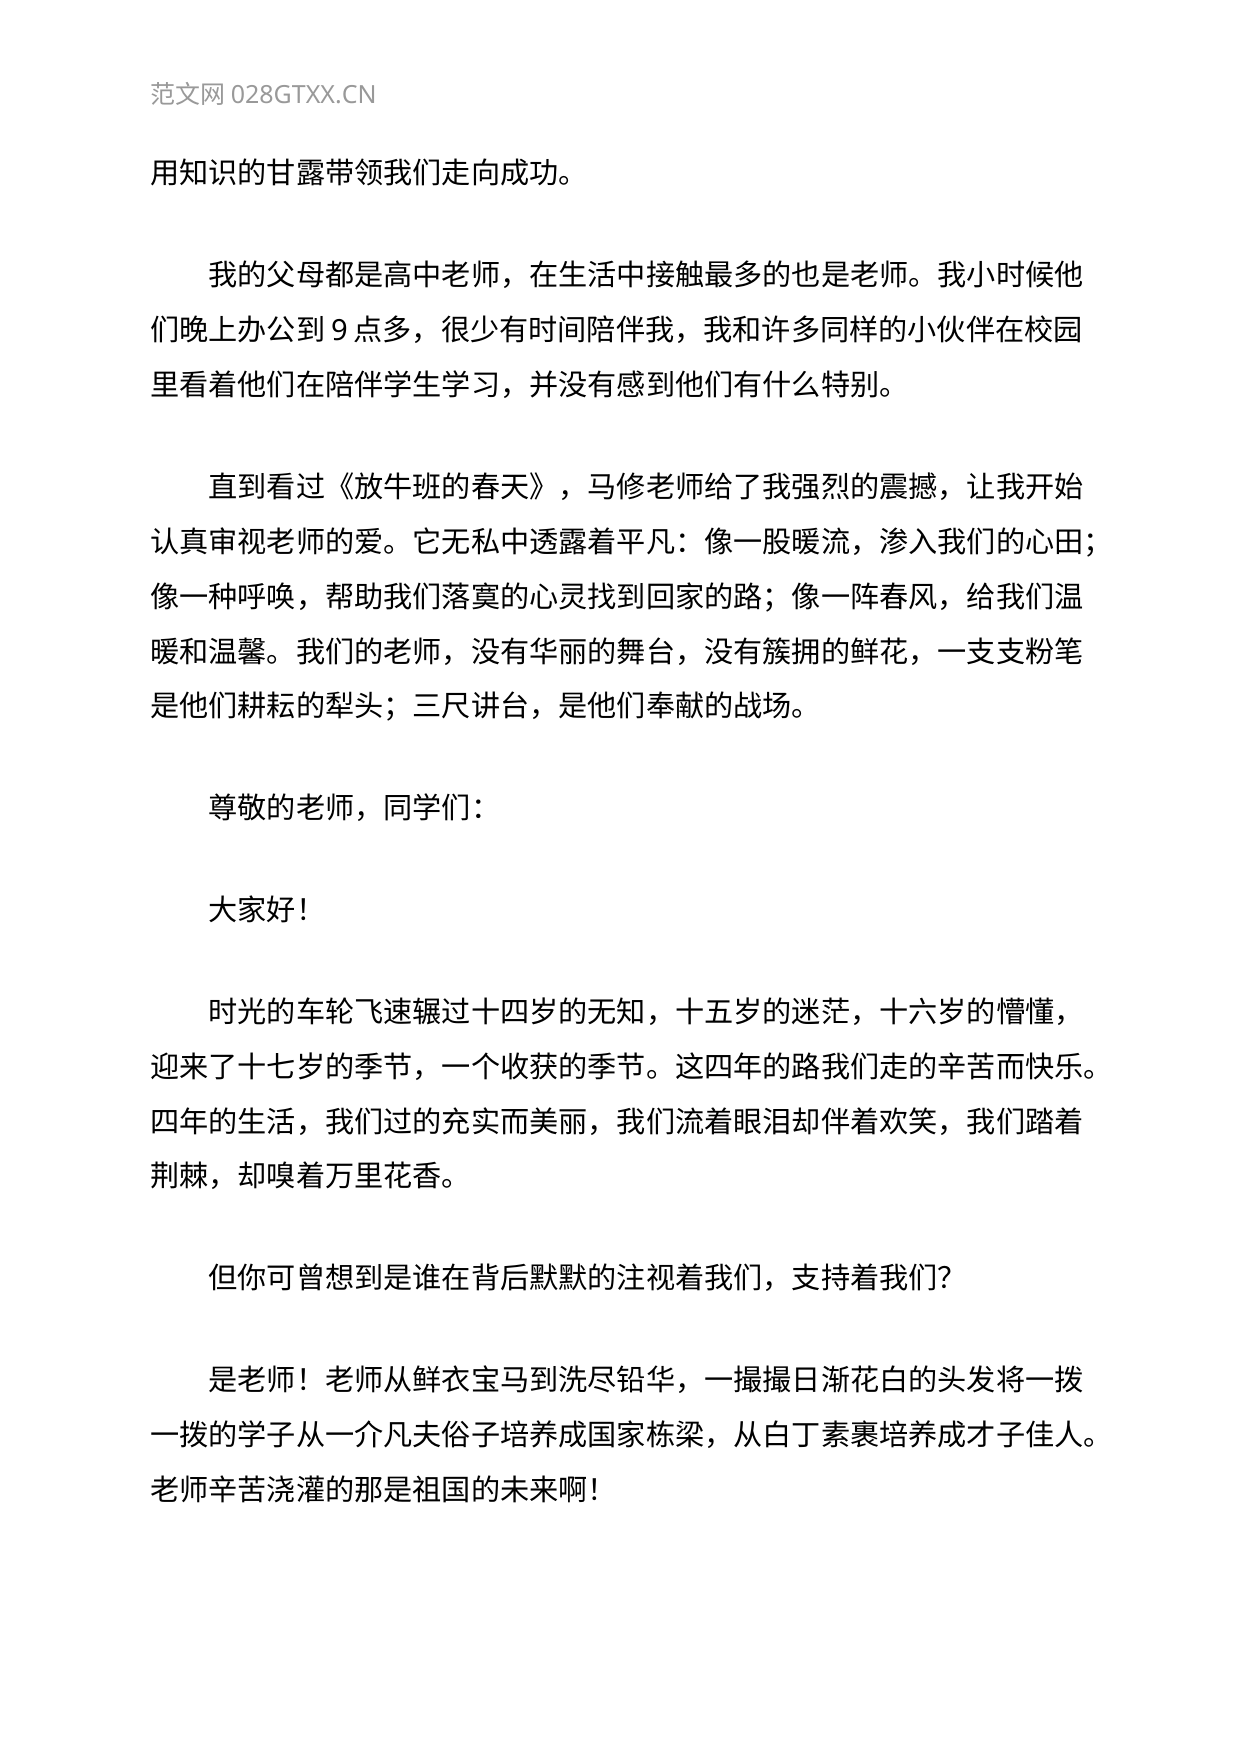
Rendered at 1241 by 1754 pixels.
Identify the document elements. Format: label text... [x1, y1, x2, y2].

text 大家好！ [150, 887, 1090, 929]
text 但你可曾想到是谁在背后默默的注视着我们，支持着我们？ [150, 1255, 1090, 1297]
text 时光的车轮飞速辗过十四岁的无知，十五岁的迷茫，十六岁的懵懂，迎来了十七岁的季节，一个收获的季节。这四年的路我们走的辛苦而快乐。四年的生活，我们过的充实而美丽，我们流着眼泪却伴着欢笑，我们踏着荆棘，却嗅着万里花香。 [150, 988, 1090, 1195]
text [150, 150, 1090, 192]
text 尊敬的老师，同学们： [150, 785, 1090, 827]
text 是老师！老师从鲜衣宝马到洗尽铅华，一撮撮日渐花白的头发将一拨一拨的学子从一介凡夫俗子培养成国家栋梁，从白丁素裹培养成才子佳人。老师辛苦浇灌的那是祖国的未来啊！ [150, 1357, 1090, 1509]
text 我的父母都是高中老师，在生活中接触最多的也是老师。我小时候他们晚上办公到9点多，很少有时间陪伴我，我和许多同样的小伙伴在校园里看着他们在陪伴学生学习，并没有感到他们有什么特别。 [150, 252, 1090, 404]
text 直到看过《放牛班的春天》，马修老师给了我强烈的震撼，让我开始认真审视老师的爱。它无私中透露着平凡：像一股暖流，渗入我们的心田；像一种呼唤，帮助我们落寞的心灵找到回家的路；像一阵春风，给我们温暖和温馨。我们的老师，没有华丽的舞台，没有簇拥的鲜花，一支支粉笔是他们耕耘的犁头；三尺讲台，是他们奉献的战场。 [150, 463, 1090, 725]
